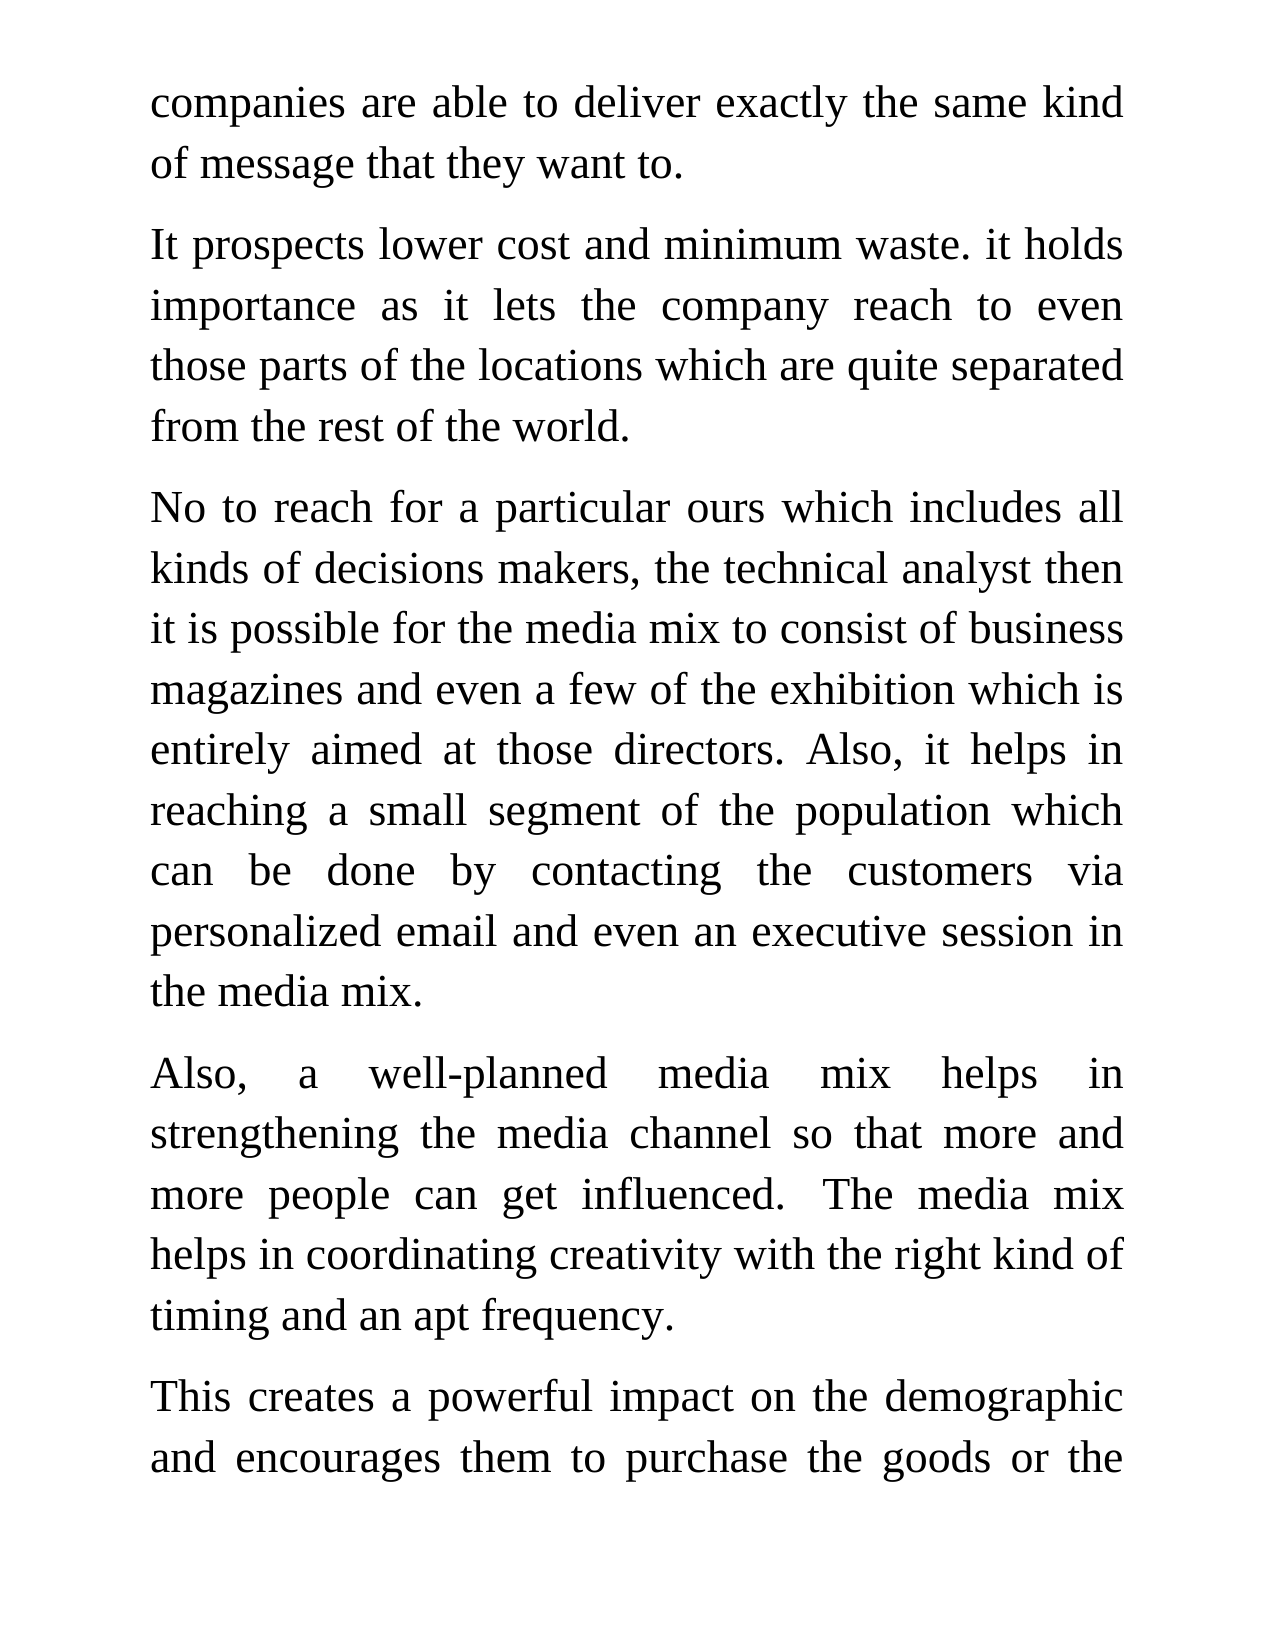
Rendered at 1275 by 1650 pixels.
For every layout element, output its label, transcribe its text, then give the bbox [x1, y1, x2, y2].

text No to reach for a particular ours which includes all kinds of decisions makers, the technical analyst then it is possible for the media mix to consist of business magazines and even a few of the exhibition which is entirely aimed at those directors. Also, it helps in reaching a small segment of the population which can be done by contacting the customers via personalized email and even an executive session in the media mix. [150, 480, 1125, 1017]
text It prospects lower cost and minimum waste. it holds importance as it lets the company reach to even those parts of the locations which are quite separated from the rest of the world. [150, 217, 1125, 451]
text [150, 75, 1125, 188]
text Also, a well-planned media mix helps in strengthening the media channel so that more and more people can get influenced. The media mix helps in coordinating creativity with the right kind of timing and an apt frequency. [150, 1045, 1125, 1340]
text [150, 1369, 1125, 1482]
